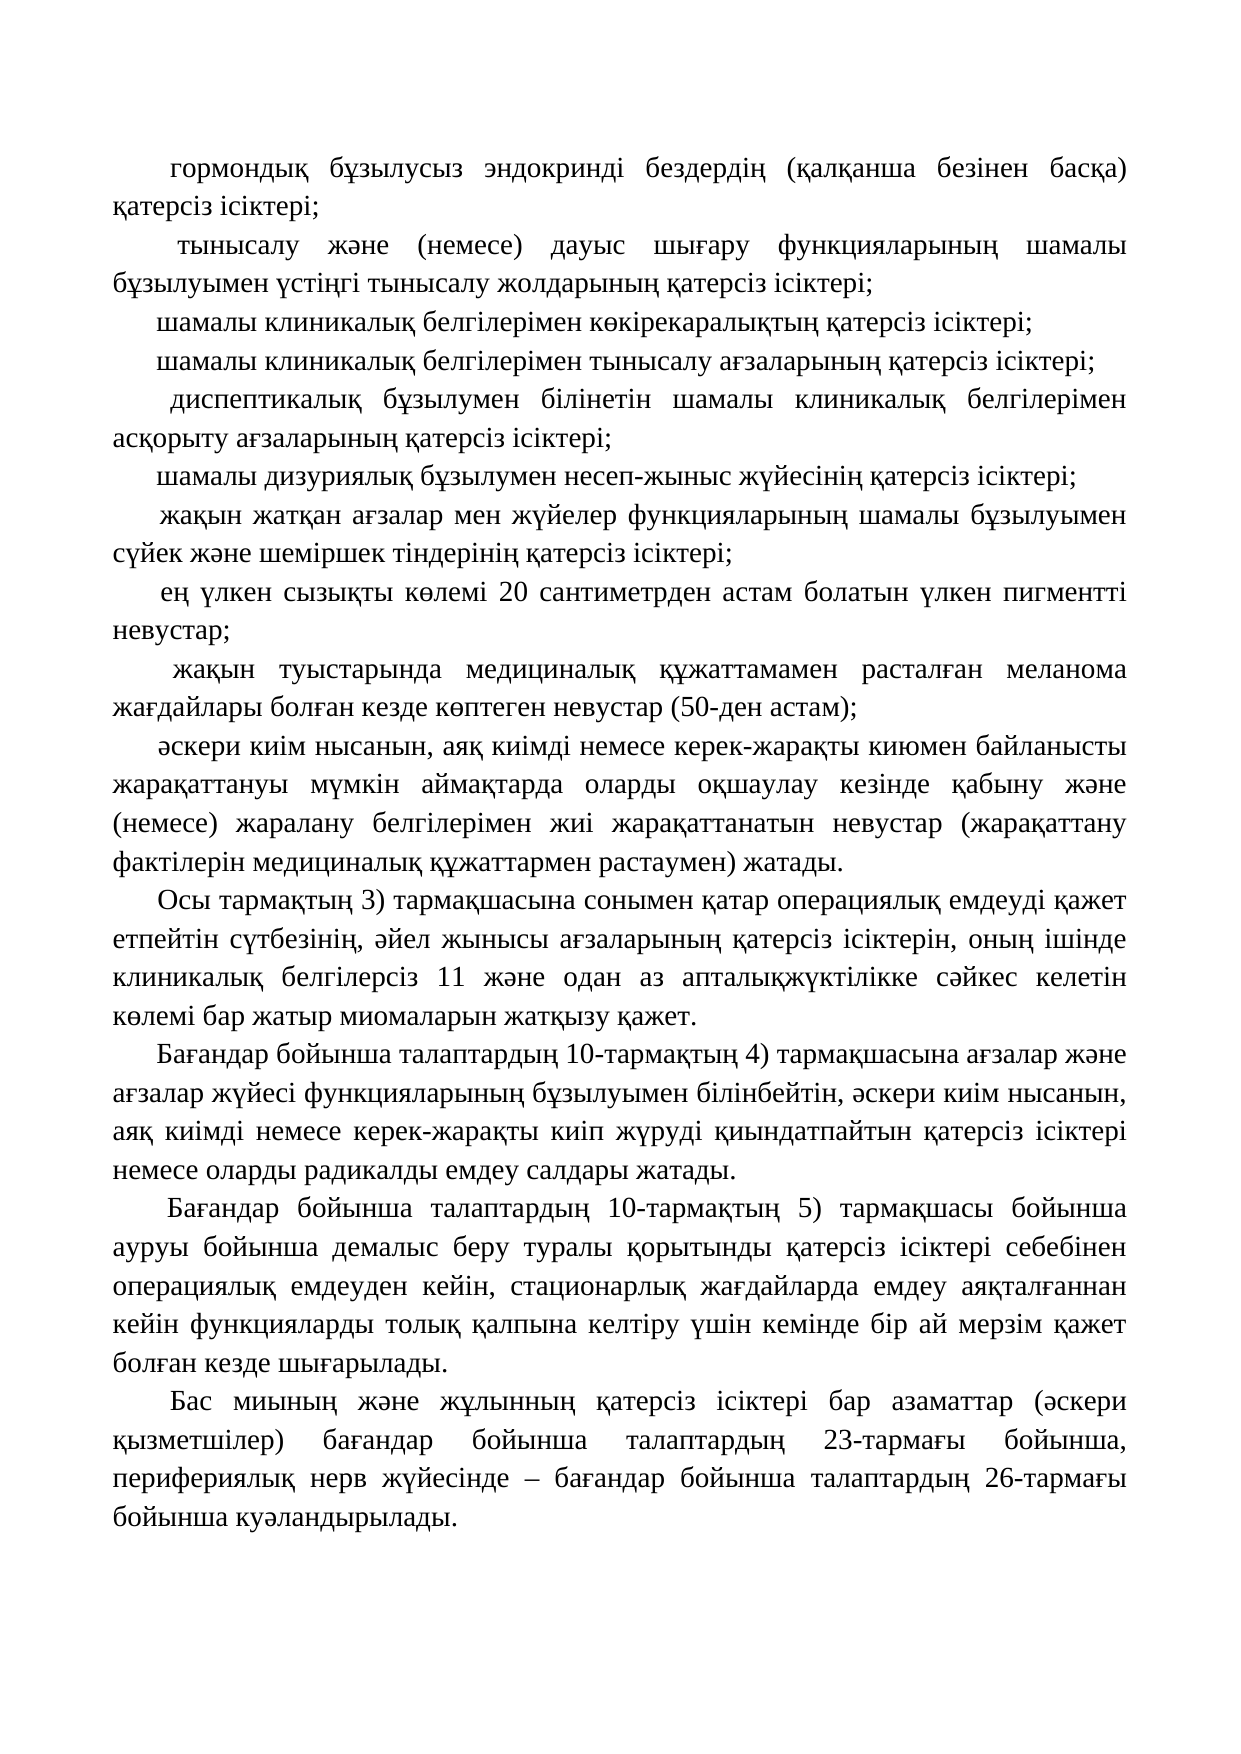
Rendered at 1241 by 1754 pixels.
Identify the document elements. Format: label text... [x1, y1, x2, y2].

text жақын туыстарында медициналық құжаттамамен расталған меланома жағдайлары болған кезде көптеген невустар (50-ден астам); [112, 651, 1128, 723]
text Бағандар бойынша талаптардың 10-тармақтың 5) тармақшасы бойынша ауруы бойынша демалыс беру туралы қорытынды қатерсіз ісіктері себебінен операциялық емдеуден кейін, стационарлық жағдайларда емдеу аяқталғаннан кейін функцияларды толық қалпына келтіру үшін кемінде бір ай мерзім қажет болған кезде шығарылады. [112, 1191, 1128, 1378]
text диспептикалық бұзылумен білінетін шамалы клиникалық белгілерімен асқорыту ағзаларының қатерсіз ісіктері; [112, 381, 1128, 453]
text Бағандар бойынша талаптардың 10-тармақтың 4) тармақшасына ағзалар және ағзалар жүйесі функцияларының бұзылуымен білінбейтін, әскери киім нысанын, аяқ киімді немесе керек-жарақты киіп жүруді қиындатпайтын қатерсіз ісіктері немесе оларды радикалды емдеу салдары жатады. [112, 1036, 1128, 1186]
text ең үлкен сызықты көлемі 20 сантиметрден астам болатын үлкен пигментті невустар; [112, 574, 1128, 646]
text шамалы клиникалық белгілерімен көкірекаралықтың қатерсіз ісіктері; [112, 304, 1128, 338]
text шамалы дизуриялық бұзылумен несеп-жыныс жүйесінің қатерсіз ісіктері; [112, 458, 1128, 492]
text тынысалу және (немесе) дауыс шығару функцияларының шамалы бұзылуымен үстіңгі тынысалу жолдарының қатерсіз ісіктері; [112, 227, 1128, 299]
text гормондық бұзылусыз эндокринді бездердің (қалқанша безінен басқа) қатерсіз ісіктері; [112, 150, 1128, 222]
text жақын жатқан ағзалар мен жүйелер функцияларының шамалы бұзылуымен сүйек және шеміршек тіндерінің қатерсіз ісіктері; [112, 497, 1128, 569]
text әскери киім нысанын, аяқ киімді немесе керек-жарақты киюмен байланысты жарақаттануы мүмкін аймақтарда оларды оқшаулау кезінде қабыну және (немесе) жаралану белгілерімен жиі жарақаттанатын невустар (жарақаттану фактілерін медициналық құжаттармен растаумен) жатады. [112, 728, 1128, 877]
text Бас миының және жұлынның қатерсіз ісіктері бар азаматтар (әскери қызметшілер) бағандар бойынша талаптардың 23-тармағы бойынша, перифериялық нерв жүйесінде – бағандар бойынша талаптардың 26-тармағы бойынша куәландырылады. [112, 1383, 1128, 1532]
text шамалы клиникалық белгілерімен тынысалу ағзаларының қатерсіз ісіктері; [112, 343, 1128, 376]
text Осы тармақтың 3) тармақшасына сонымен қатар операциялық емдеуді қажет етпейтін сүтбезінің, әйел жынысы ағзаларының қатерсіз ісіктерін, оның ішінде клиникалық белгілерсіз 11 және одан аз апталықжүктілікке сәйкес келетін көлемі бар жатыр миомаларын жатқызу қажет. [112, 882, 1128, 1031]
